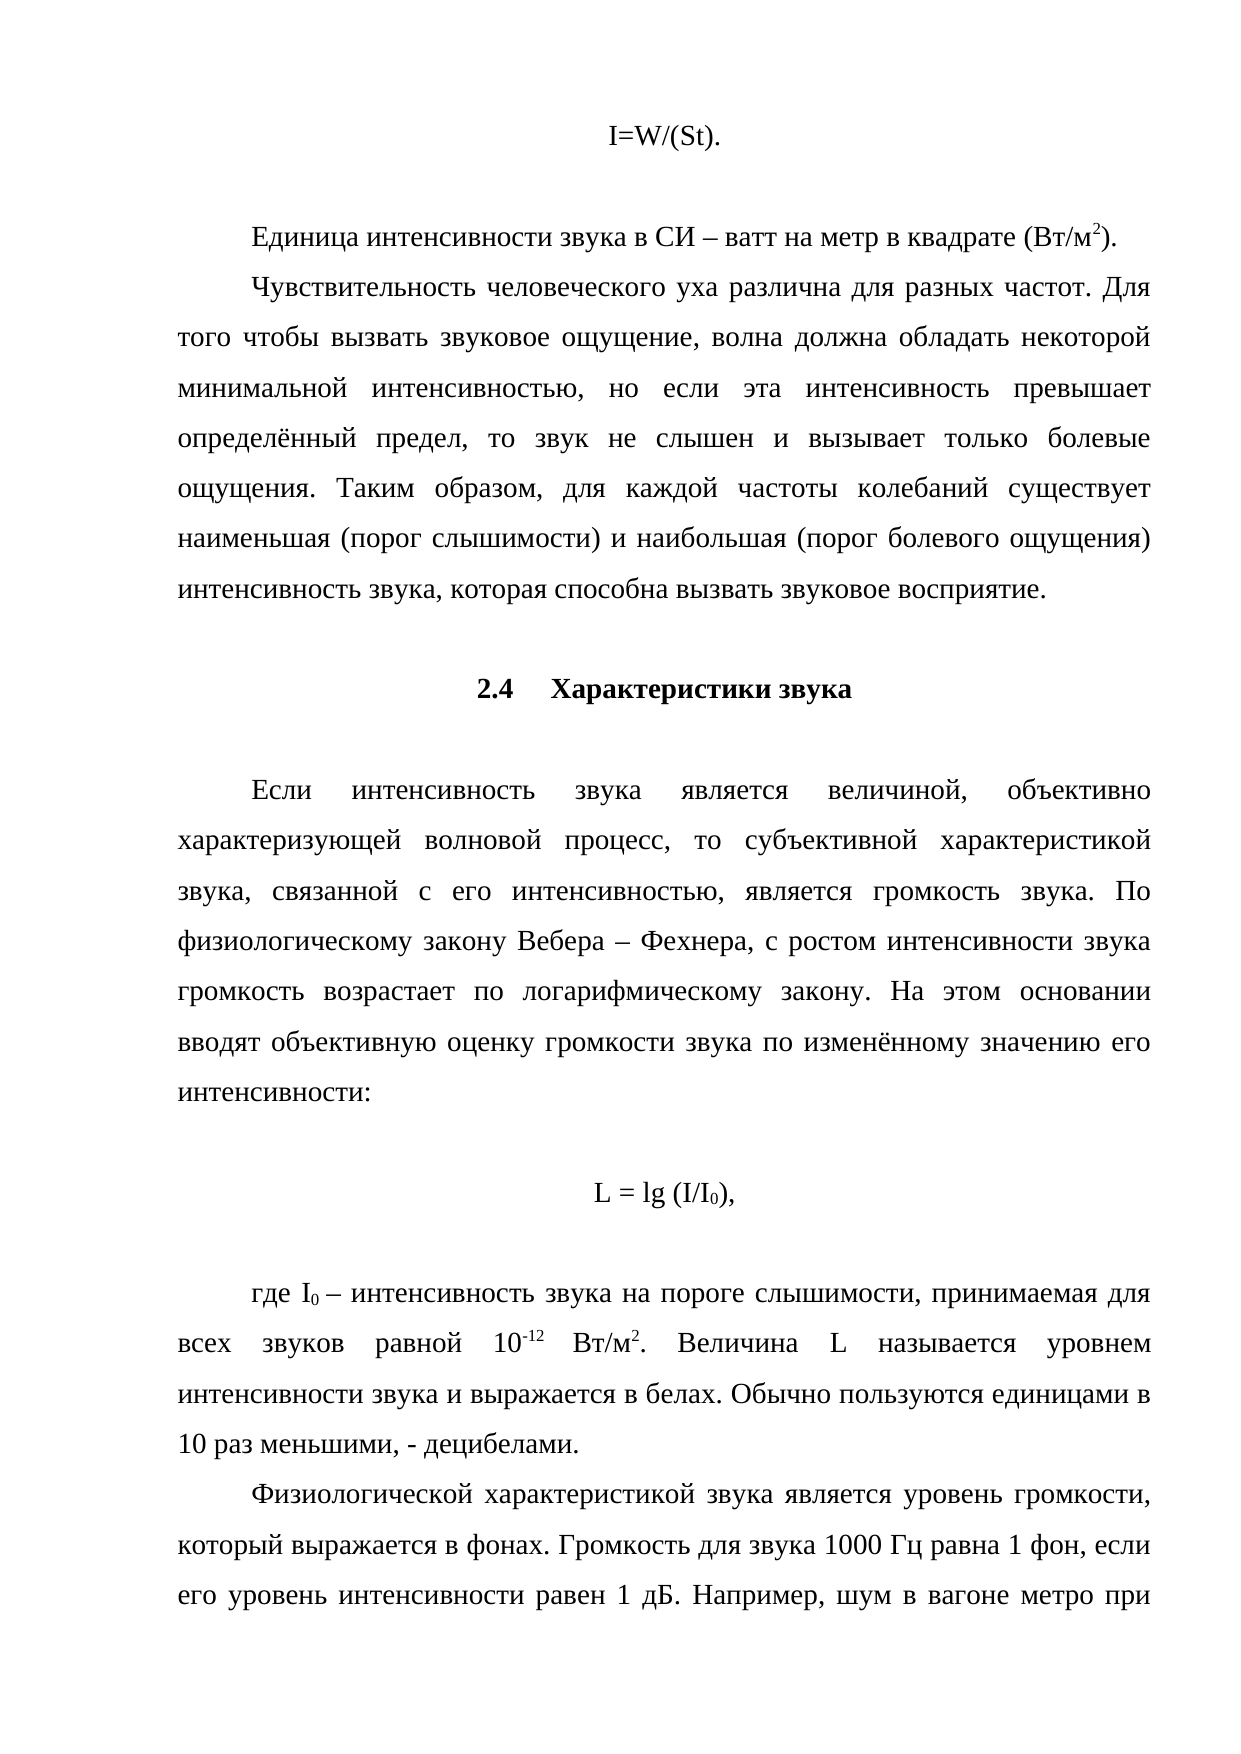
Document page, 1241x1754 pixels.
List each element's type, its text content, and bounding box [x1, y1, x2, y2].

text Чувствительность человеческого уха различна для разных частот. Для того чтобы вызвать звуковое ощущение, волна должна обладать некоторой минимальной интенсивностью, но если эта интенсивность превышает определённый предел, то звук не слышен и вызывает только болевые ощущения. Таким образом, для каждой частоты колебаний существует наименьшая (порог слышимости) и наибольшая (порог болевого ощущения) интенсивность звука, которая способна вызвать звуковое восприятие. [177, 269, 1152, 604]
text I=W/(St). [177, 118, 1152, 152]
list Характеристики звука [177, 672, 1152, 705]
text Единица интенсивности звука в СИ – ватт на метр в квадрате (Вт/м2). [177, 219, 1152, 252]
text Если интенсивность звука является величиной, объективно характеризующей волновой процесс, то субъективной характеристикой звука, связанной с его интенсивностью, является громкость звука. По физиологическому закону Вебера – Фехнера, с ростом интенсивности звука громкость возрастает по логарифмическому закону. На этом основании вводят объективную оценку громкости звука по изменённому значению его интенсивности: [177, 772, 1152, 1108]
text где I0 – интенсивность звука на пороге слышимости, принимаемая для всех звуков равной 10-12 Вт/м2. Величина L называется уровнем интенсивности звука и выражается в белах. Обычно пользуются единицами в 10 раз меньшими, - децибелами. [177, 1275, 1152, 1460]
text L = lg (I/I0), [177, 1175, 1152, 1208]
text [177, 1477, 1152, 1611]
